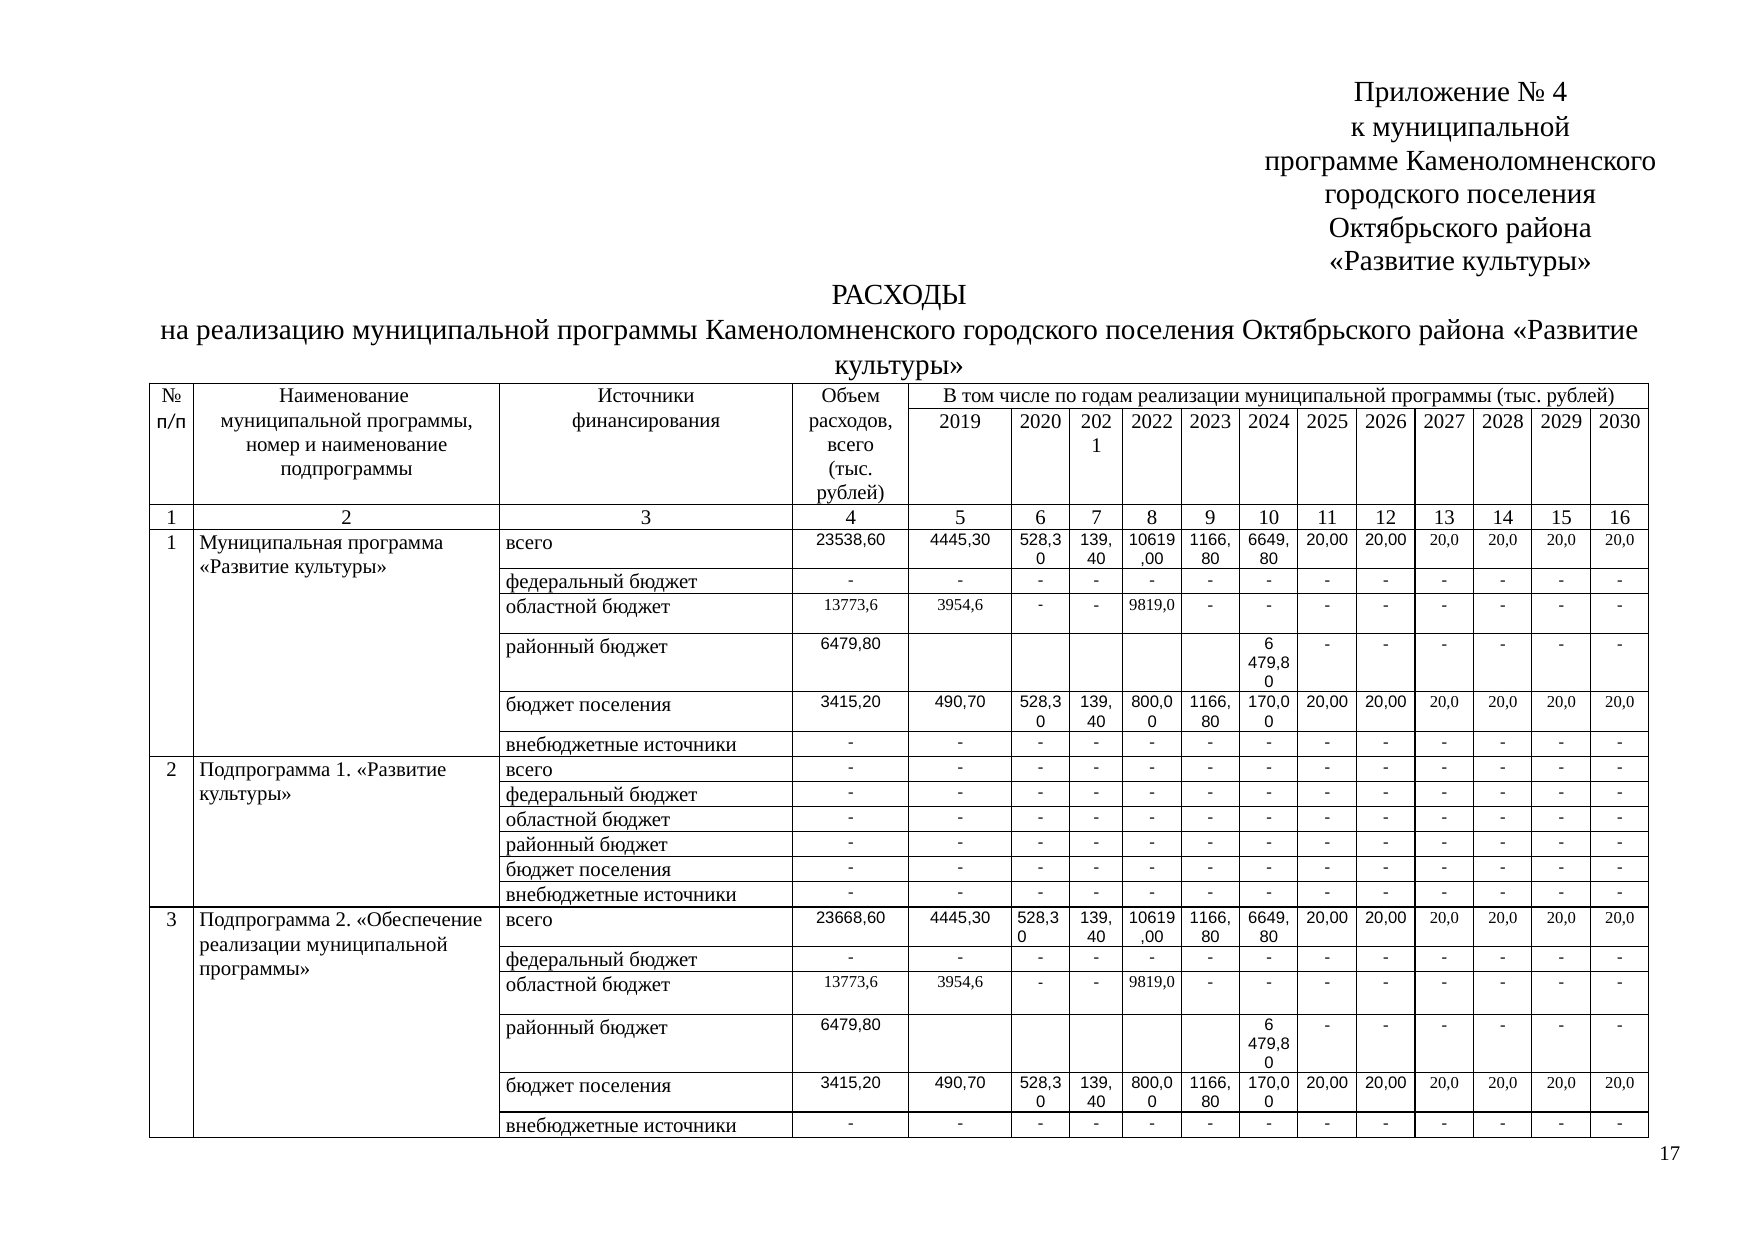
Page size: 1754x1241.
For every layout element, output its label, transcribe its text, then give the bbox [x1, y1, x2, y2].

table_cell 528,30 [1012, 908, 1069, 946]
table_cell Подпрограмма 2. «Обеспечение реализации муниципальной программы» [194, 908, 499, 1137]
table_cell всего [500, 908, 792, 946]
table_cell 16 [1591, 505, 1648, 529]
table_cell - [1123, 857, 1181, 881]
table_cell 14 [1474, 505, 1531, 529]
table_cell - [1240, 807, 1297, 831]
table_cell - [1070, 882, 1122, 906]
table_cell 528,30 [1012, 530, 1069, 568]
table_cell 20,0 [1474, 692, 1531, 731]
table_cell - [909, 732, 1011, 756]
table_cell - [1532, 807, 1590, 831]
table_header В том числе по годам реализации муниципальной программы (тыс. рублей) [909, 384, 1648, 407]
table_cell - [1298, 1113, 1356, 1137]
table_cell - [1591, 972, 1648, 1013]
table_cell - [1416, 634, 1473, 691]
table_cell 139,40 [1070, 530, 1122, 568]
table_cell районный бюджет [500, 832, 792, 856]
table_cell 2020 [1012, 409, 1069, 504]
table_cell 6479,80 [793, 634, 908, 691]
table_cell 3 [150, 908, 193, 1137]
table_cell - [1123, 807, 1181, 831]
table_cell - [1416, 857, 1473, 881]
table_cell - [793, 782, 908, 806]
table_cell 3954,6 [909, 594, 1011, 633]
table_cell - [1240, 594, 1297, 633]
table_cell - [1474, 782, 1531, 806]
table_cell - [1070, 807, 1122, 831]
table_cell [909, 634, 1011, 691]
table_cell 1166,80 [1182, 908, 1239, 946]
table_cell 13773,6 [793, 594, 908, 633]
table_cell - [909, 857, 1011, 881]
table_cell - [909, 947, 1011, 971]
table_cell - [1474, 947, 1531, 971]
table_cell 2029 [1532, 409, 1590, 504]
table_cell 9819,0 [1123, 594, 1181, 633]
table_cell - [1357, 732, 1414, 756]
table_cell областной бюджет [500, 594, 792, 633]
text на реализацию муниципальной программы Каменоломненского городского поселения Октябрьского района «Развитие культуры» [118, 312, 1680, 381]
table_header Объем расходов, всего (тыс. рублей) [793, 384, 908, 504]
table_cell - [1182, 732, 1239, 756]
table_header Источники финансирования [500, 384, 792, 504]
table_cell - [1474, 807, 1531, 831]
table_cell 800,00 [1123, 692, 1181, 731]
table_cell - [1298, 594, 1356, 633]
table_cell 2024 [1240, 409, 1297, 504]
table_cell - [1123, 757, 1181, 781]
table_cell 20,00 [1357, 530, 1414, 568]
table_cell - [1123, 569, 1181, 593]
table_cell 20,00 [1357, 1073, 1414, 1111]
table_cell 4445,30 [909, 530, 1011, 568]
table_cell - [1591, 832, 1648, 856]
table_cell - [1182, 857, 1239, 881]
table_cell - [1012, 972, 1069, 1013]
table_cell 6479,80 [793, 1015, 908, 1072]
table_cell - [1070, 972, 1122, 1013]
table_cell 10619,00 [1123, 530, 1181, 568]
table_cell - [1298, 857, 1356, 881]
table_cell - [1182, 832, 1239, 856]
table_cell 20,0 [1416, 908, 1473, 946]
table_cell 139,40 [1070, 692, 1122, 731]
table_cell 10619,00 [1123, 908, 1181, 946]
table_cell - [1474, 1015, 1531, 1072]
table_cell - [1591, 1015, 1648, 1072]
table_cell - [909, 882, 1011, 906]
table_cell - [1532, 1113, 1590, 1137]
table_cell федеральный бюджет [500, 782, 792, 806]
table_cell 20,0 [1474, 530, 1531, 568]
text Приложение № 4 [1240, 74, 1680, 107]
table_cell - [1298, 807, 1356, 831]
table_cell - [1474, 732, 1531, 756]
table_cell федеральный бюджет [500, 569, 792, 593]
table_cell 3415,20 [793, 692, 908, 731]
table_cell - [1298, 732, 1356, 756]
table_cell - [793, 807, 908, 831]
table_cell 12 [1357, 505, 1414, 529]
table_cell - [1182, 1113, 1239, 1137]
table_cell - [1070, 857, 1122, 881]
table_cell - [1182, 569, 1239, 593]
table_cell 139,40 [1070, 1073, 1122, 1111]
table_cell 1 [150, 530, 193, 756]
table_cell 23668,60 [793, 908, 908, 946]
text программе Каменоломненского городского поселения Октябрьского района [1240, 143, 1680, 243]
table_cell - [1474, 857, 1531, 881]
table_cell федеральный бюджет [500, 947, 792, 971]
table_cell 2025 [1298, 409, 1356, 504]
table_cell 2019 [909, 409, 1011, 504]
table_cell - [1416, 947, 1473, 971]
table_cell 11 [1298, 505, 1356, 529]
table_cell - [1123, 947, 1181, 971]
table_cell бюджет поселения [500, 692, 792, 731]
table_cell внебюджетные источники [500, 1113, 792, 1137]
table_cell всего [500, 757, 792, 781]
table_cell - [1123, 832, 1181, 856]
table_cell - [1357, 782, 1414, 806]
table_cell 1166,80 [1182, 1073, 1239, 1111]
table_cell 20,00 [1298, 692, 1356, 731]
table_cell 3954,6 [909, 972, 1011, 1013]
table_cell [1123, 634, 1181, 691]
table_cell - [1182, 757, 1239, 781]
table_cell - [1532, 782, 1590, 806]
table_cell 4445,30 [909, 908, 1011, 946]
table_cell - [1070, 947, 1122, 971]
table_cell - [1298, 569, 1356, 593]
table_cell - [1357, 947, 1414, 971]
table_cell - [1416, 594, 1473, 633]
table_cell 528,30 [1012, 1073, 1069, 1111]
table_cell внебюджетные источники [500, 882, 792, 906]
table_cell 20,00 [1357, 908, 1414, 946]
table_cell - [1012, 832, 1069, 856]
table_cell - [1357, 972, 1414, 1013]
table_cell 20,0 [1591, 692, 1648, 731]
table_cell 9 [1182, 505, 1239, 529]
table_cell [1070, 1015, 1122, 1072]
table_cell [1123, 1015, 1181, 1072]
table_cell - [1591, 857, 1648, 881]
table_cell - [793, 832, 908, 856]
table_cell - [1474, 882, 1531, 906]
table_cell - [1532, 569, 1590, 593]
table_cell Муниципальная программа «Развитие культуры» [194, 530, 499, 756]
table_cell 3415,20 [793, 1073, 908, 1111]
table_cell - [1532, 972, 1590, 1013]
table_cell 2 [150, 757, 193, 906]
table_cell - [1240, 882, 1297, 906]
table_cell 20,0 [1532, 692, 1590, 731]
table_cell 20,0 [1416, 530, 1473, 568]
table_cell - [909, 1113, 1011, 1137]
table_cell 2030 [1591, 409, 1648, 504]
table_cell районный бюджет [500, 1015, 792, 1072]
table_cell - [1070, 594, 1122, 633]
table_cell - [1240, 757, 1297, 781]
table_cell 6649,80 [1240, 530, 1297, 568]
table_cell - [1182, 882, 1239, 906]
table_cell 20,0 [1532, 530, 1590, 568]
table_cell 20,00 [1298, 530, 1356, 568]
table_cell 20,00 [1298, 1073, 1356, 1111]
table_cell - [1298, 634, 1356, 691]
table_cell 6649,80 [1240, 908, 1297, 946]
table_cell 6 479,80 [1240, 634, 1297, 691]
table_cell - [1416, 757, 1473, 781]
table_cell всего [500, 530, 792, 568]
table_cell 20,0 [1474, 1073, 1531, 1111]
table_cell - [1123, 882, 1181, 906]
table_cell - [1591, 732, 1648, 756]
table_cell - [793, 947, 908, 971]
table_cell 20,0 [1591, 530, 1648, 568]
table_cell - [1182, 972, 1239, 1013]
table_cell - [1012, 1113, 1069, 1137]
table_cell 4 [793, 505, 908, 529]
table_cell - [1357, 882, 1414, 906]
table_cell 20,0 [1416, 692, 1473, 731]
table_cell - [909, 757, 1011, 781]
table_cell 20,0 [1532, 1073, 1590, 1111]
table_cell - [1357, 807, 1414, 831]
table_cell 139,40 [1070, 908, 1122, 946]
table_cell - [1532, 857, 1590, 881]
table_cell - [793, 1113, 908, 1137]
table_cell 20,00 [1357, 692, 1414, 731]
table_cell 20,0 [1532, 908, 1590, 946]
table_cell 3 [500, 505, 792, 529]
table_cell 2028 [1474, 409, 1531, 504]
table_cell - [1416, 882, 1473, 906]
table_cell - [1240, 782, 1297, 806]
table_cell - [1357, 857, 1414, 881]
table_cell - [1474, 972, 1531, 1013]
table_cell - [1357, 634, 1414, 691]
table_cell - [1532, 732, 1590, 756]
text к муниципальной [1240, 109, 1680, 143]
table_cell - [1012, 807, 1069, 831]
table_cell - [1182, 947, 1239, 971]
table_cell - [1298, 782, 1356, 806]
table_cell 2021 [1070, 409, 1122, 504]
table_cell - [909, 569, 1011, 593]
table_cell - [1182, 594, 1239, 633]
table_cell - [1532, 594, 1590, 633]
table_cell - [1591, 947, 1648, 971]
table_cell 20,0 [1416, 1073, 1473, 1111]
table_cell 5 [909, 505, 1011, 529]
table_cell - [793, 569, 908, 593]
table_cell - [1012, 732, 1069, 756]
table_cell 170,00 [1240, 692, 1297, 731]
table_cell [1182, 1015, 1239, 1072]
table_cell 6 479,80 [1240, 1015, 1297, 1072]
table_cell - [1070, 1113, 1122, 1137]
table_cell - [1591, 782, 1648, 806]
table_cell - [1532, 1015, 1590, 1072]
table_cell - [1416, 782, 1473, 806]
table_cell - [1240, 1113, 1297, 1137]
table_cell - [1298, 972, 1356, 1013]
table_cell - [1474, 594, 1531, 633]
table_cell - [1240, 832, 1297, 856]
table_cell 20,0 [1591, 1073, 1648, 1111]
table_cell - [1012, 594, 1069, 633]
table_cell - [1070, 732, 1122, 756]
table_cell [1182, 634, 1239, 691]
table_cell - [1240, 569, 1297, 593]
table_cell - [1357, 594, 1414, 633]
table_cell 2022 [1123, 409, 1181, 504]
table_cell районный бюджет [500, 634, 792, 691]
table_cell - [1182, 807, 1239, 831]
table_cell - [1532, 832, 1590, 856]
table_cell - [1240, 972, 1297, 1013]
table_cell - [1182, 782, 1239, 806]
table_cell - [1012, 882, 1069, 906]
table_cell - [1240, 947, 1297, 971]
table_cell - [1474, 1113, 1531, 1137]
table_cell 13773,6 [793, 972, 908, 1013]
table_cell Подпрограмма 1. «Развитие культуры» [194, 757, 499, 906]
table_cell 1166,80 [1182, 530, 1239, 568]
table_cell - [1123, 1113, 1181, 1137]
table_cell - [793, 732, 908, 756]
table_cell - [1240, 732, 1297, 756]
table_cell - [1240, 857, 1297, 881]
table_cell - [1474, 634, 1531, 691]
table_cell - [1298, 832, 1356, 856]
table_cell 7 [1070, 505, 1122, 529]
table_cell - [1474, 569, 1531, 593]
table_header № п/п [150, 384, 193, 504]
table_cell - [1070, 832, 1122, 856]
table_cell - [1591, 634, 1648, 691]
table_cell - [1591, 594, 1648, 633]
table_cell 2026 [1357, 409, 1414, 504]
table_cell - [1357, 832, 1414, 856]
table_cell - [1532, 882, 1590, 906]
table_cell 20,0 [1591, 908, 1648, 946]
table_cell - [909, 807, 1011, 831]
table_cell 2027 [1416, 409, 1473, 504]
table_cell - [1416, 1015, 1473, 1072]
table_cell - [1416, 569, 1473, 593]
text «Развитие культуры» [1240, 243, 1680, 277]
text РАСХОДЫ [118, 277, 1680, 310]
table_cell - [1532, 757, 1590, 781]
table_cell - [1298, 757, 1356, 781]
table_cell 800,00 [1123, 1073, 1181, 1111]
table_cell бюджет поселения [500, 1073, 792, 1111]
table_header Наименование муниципальной программы, номер и наименование подпрограммы [194, 384, 499, 504]
table_cell 490,70 [909, 1073, 1011, 1111]
table_cell - [1474, 757, 1531, 781]
table_cell 2023 [1182, 409, 1239, 504]
table_cell - [1591, 569, 1648, 593]
table_cell - [1416, 732, 1473, 756]
table_cell - [1532, 634, 1590, 691]
table_cell 9819,0 [1123, 972, 1181, 1013]
table_cell - [1416, 972, 1473, 1013]
table_cell 15 [1532, 505, 1590, 529]
table_cell - [793, 857, 908, 881]
table_cell областной бюджет [500, 972, 792, 1013]
table_cell - [1012, 857, 1069, 881]
table_cell - [1416, 807, 1473, 831]
table_cell - [1591, 807, 1648, 831]
table_cell 6 [1012, 505, 1069, 529]
table_cell - [1298, 882, 1356, 906]
table_cell - [1070, 569, 1122, 593]
table_cell - [909, 832, 1011, 856]
table_cell - [1591, 882, 1648, 906]
table_cell 528,30 [1012, 692, 1069, 731]
table_cell [909, 1015, 1011, 1072]
table_cell - [1012, 757, 1069, 781]
table_cell 10 [1240, 505, 1297, 529]
table_cell областной бюджет [500, 807, 792, 831]
table_cell - [1591, 757, 1648, 781]
table_cell 20,0 [1474, 908, 1531, 946]
table_cell 8 [1123, 505, 1181, 529]
table_cell - [1298, 947, 1356, 971]
table_cell внебюджетные источники [500, 732, 792, 756]
table_cell - [1298, 1015, 1356, 1072]
table_cell - [909, 782, 1011, 806]
table_cell 490,70 [909, 692, 1011, 731]
table_cell - [1591, 1113, 1648, 1137]
table_cell 2 [194, 505, 499, 529]
table_cell [1070, 634, 1122, 691]
table_cell - [793, 757, 908, 781]
table_cell 20,00 [1298, 908, 1356, 946]
table_cell - [1012, 782, 1069, 806]
table_cell - [1532, 947, 1590, 971]
table_cell 13 [1416, 505, 1473, 529]
table_cell бюджет поселения [500, 857, 792, 881]
table_cell - [793, 882, 908, 906]
table_cell 1 [150, 505, 193, 529]
table_cell - [1416, 832, 1473, 856]
table_cell - [1474, 832, 1531, 856]
table_cell [1012, 1015, 1069, 1072]
table_cell - [1357, 757, 1414, 781]
table_cell 170,00 [1240, 1073, 1297, 1111]
table_cell [1012, 634, 1069, 691]
table_cell - [1123, 782, 1181, 806]
table_cell - [1012, 569, 1069, 593]
table_cell - [1070, 757, 1122, 781]
table_cell 1166,80 [1182, 692, 1239, 731]
table_cell 23538,60 [793, 530, 908, 568]
table_cell - [1416, 1113, 1473, 1137]
table_cell - [1070, 782, 1122, 806]
table_cell - [1012, 947, 1069, 971]
table_cell - [1357, 1015, 1414, 1072]
table_cell - [1123, 732, 1181, 756]
table_cell - [1357, 1113, 1414, 1137]
table_cell - [1357, 569, 1414, 593]
